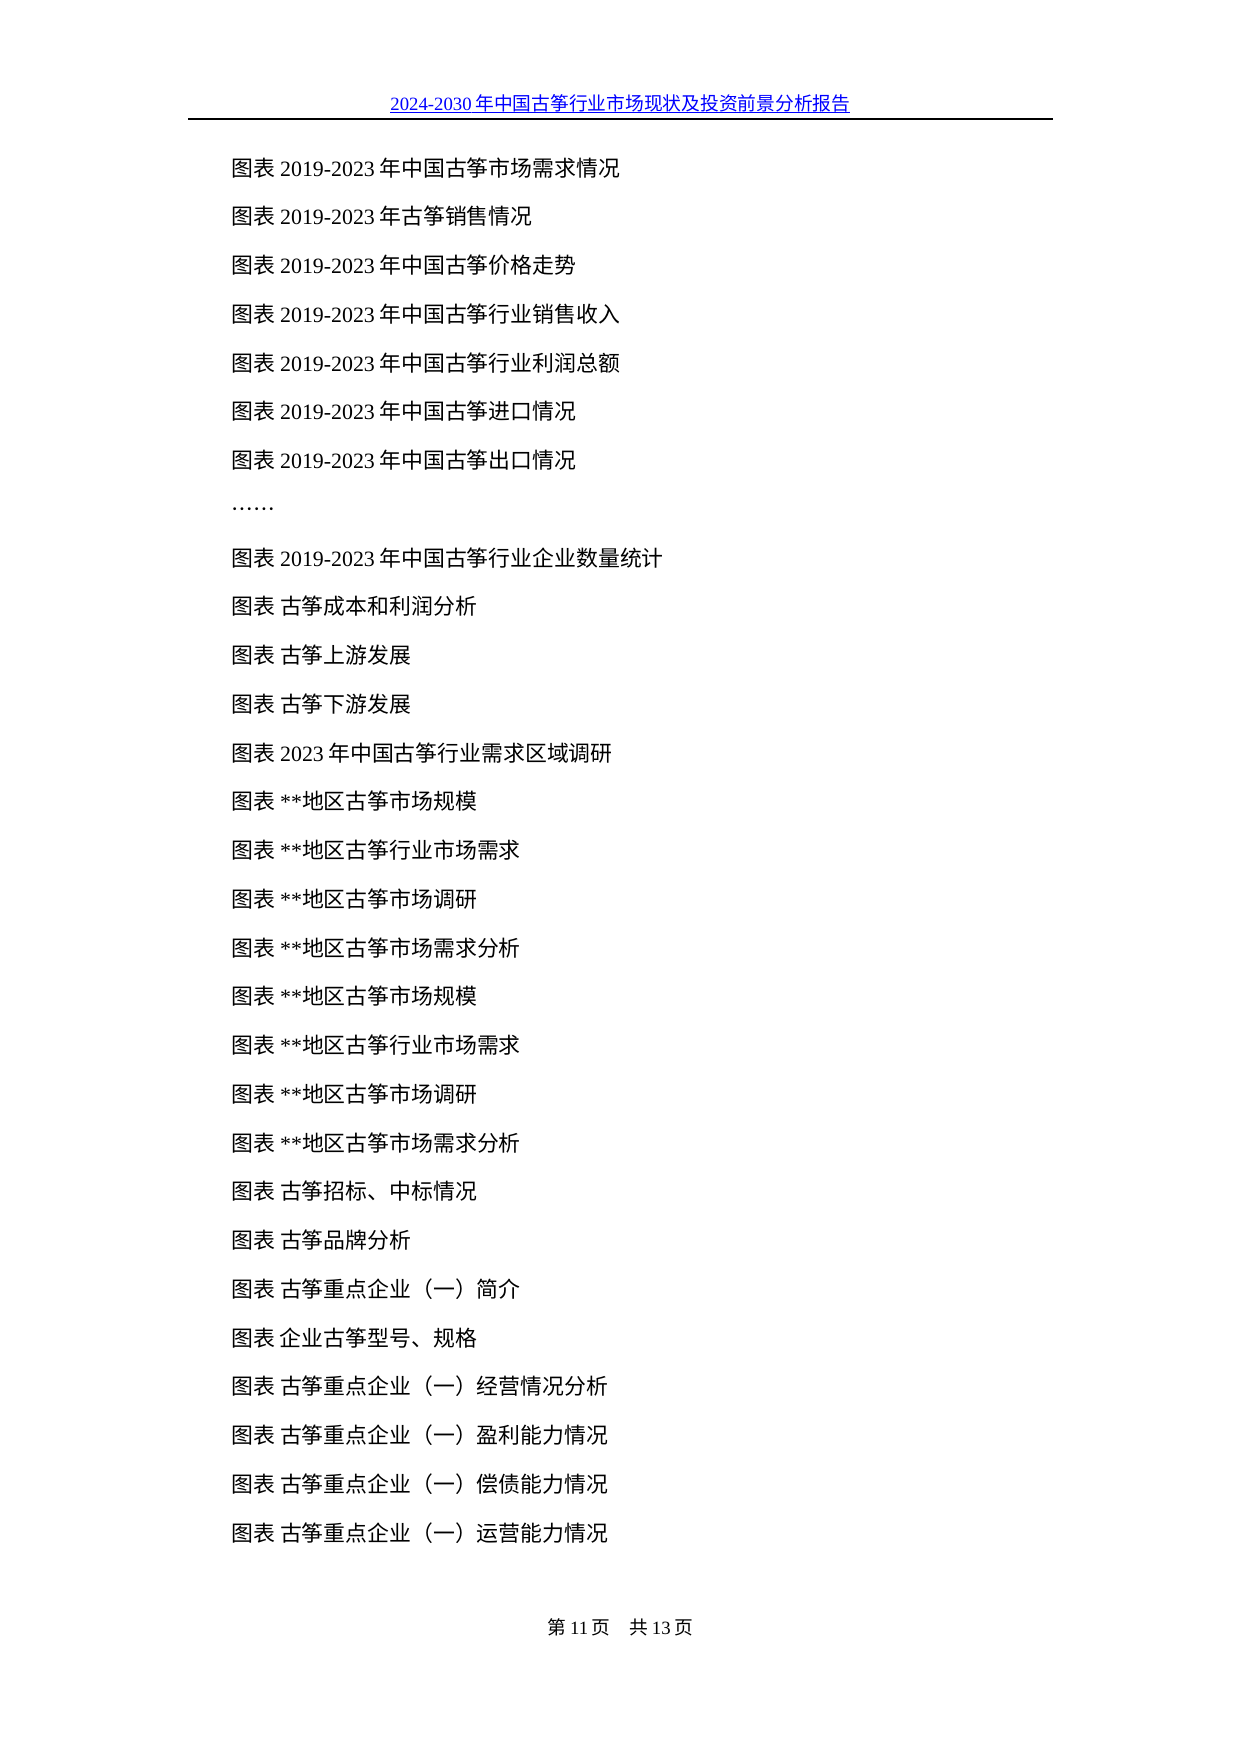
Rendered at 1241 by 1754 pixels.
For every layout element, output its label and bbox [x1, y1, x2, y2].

text [187, 150, 1053, 1548]
